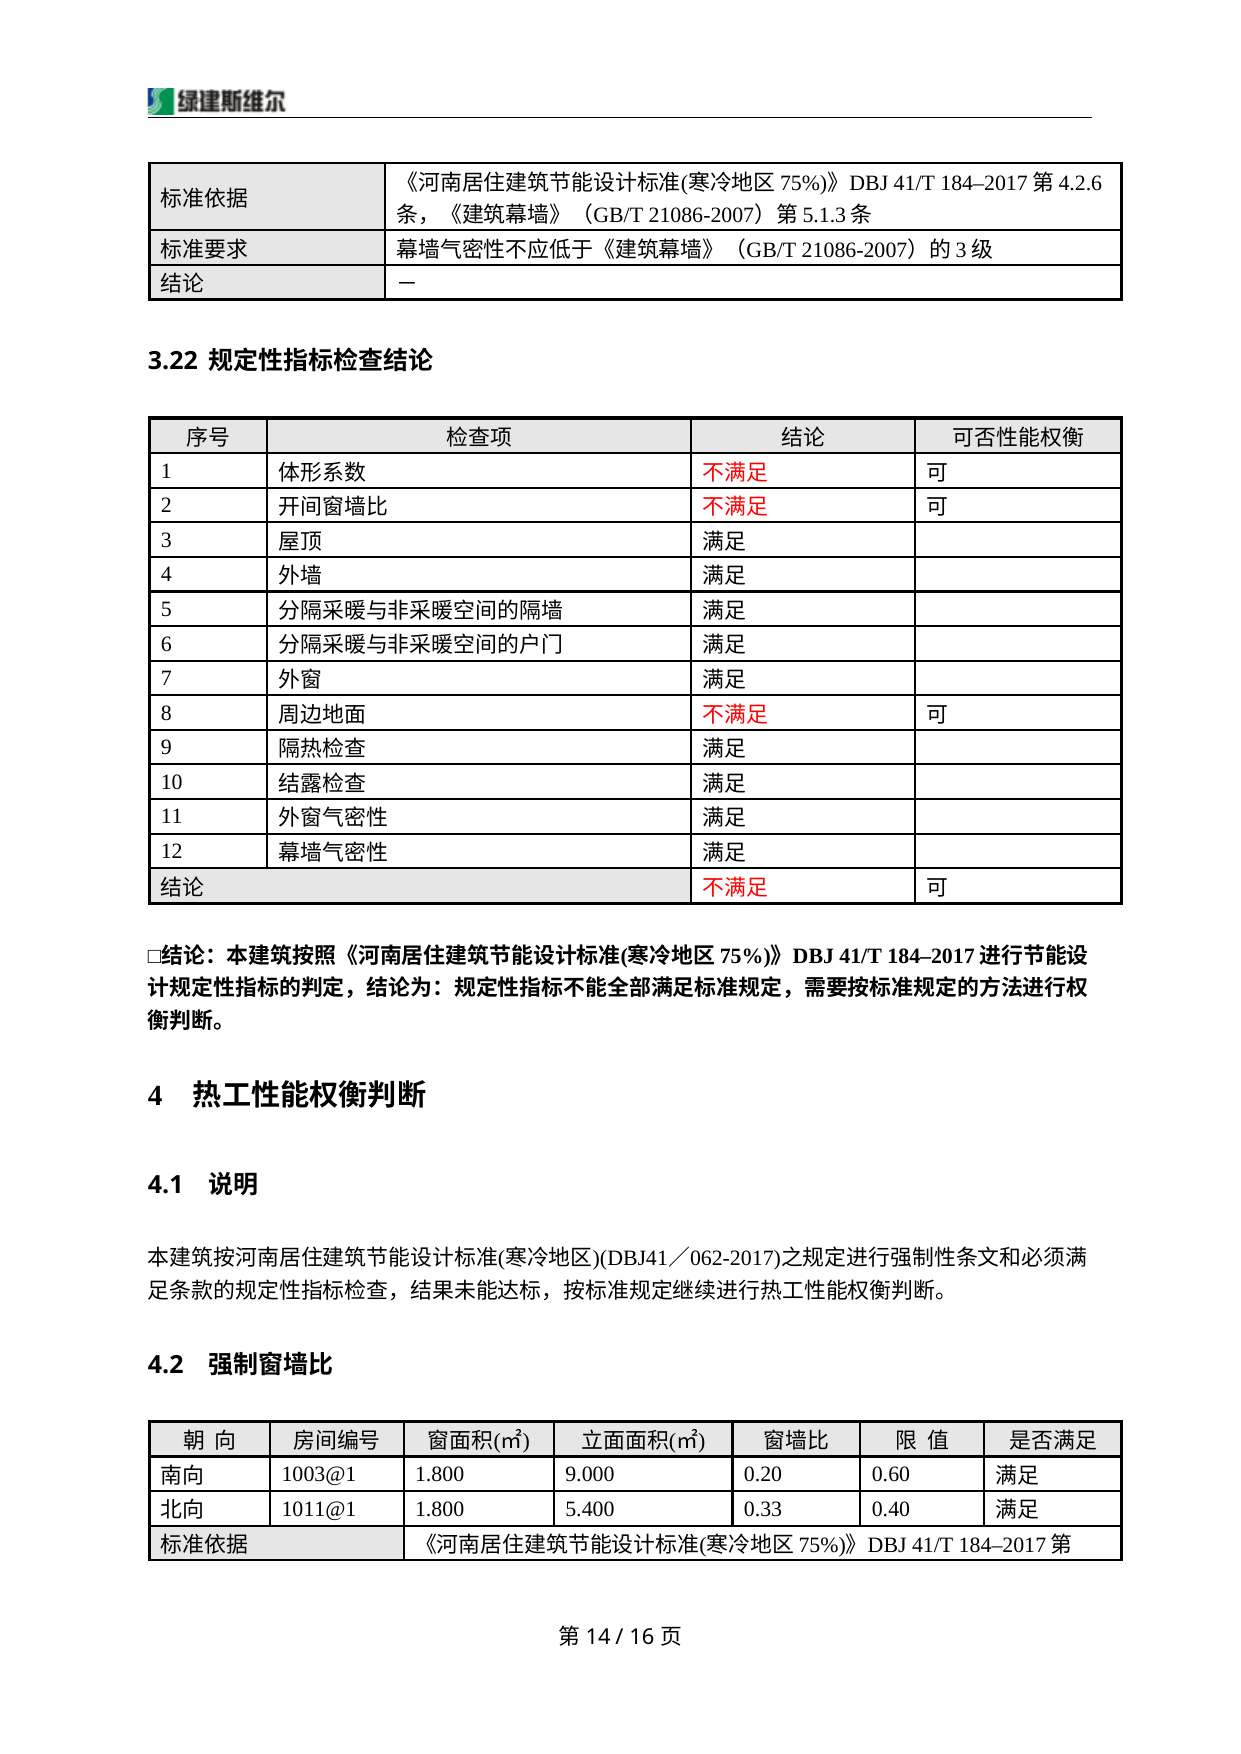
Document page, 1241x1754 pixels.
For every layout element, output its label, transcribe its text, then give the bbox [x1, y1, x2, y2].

table_cell 7 [151, 662, 266, 694]
table_cell 可 [916, 454, 1120, 487]
table_cell 1 [151, 454, 266, 487]
table_cell 南向 [151, 1458, 269, 1490]
table_cell 9 [151, 731, 266, 763]
table_cell 1.800 [405, 1492, 553, 1524]
subtitle 强制窗墙比 [148, 1330, 1092, 1395]
table_cell 满足 [985, 1458, 1120, 1490]
table_cell 北向 [151, 1492, 269, 1524]
table_cell 满足 [692, 731, 914, 763]
table_cell 外窗气密性 [268, 800, 690, 832]
table_cell 屋顶 [268, 523, 690, 556]
table_cell [916, 800, 1120, 832]
table_cell 结露检查 [268, 765, 690, 798]
table_header 限 值 [861, 1423, 983, 1455]
table_cell [916, 662, 1120, 694]
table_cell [405, 1527, 1120, 1559]
table_cell 6 [151, 627, 266, 659]
table_cell [916, 558, 1120, 590]
table_header 结论 [692, 420, 914, 452]
table_cell 4 [151, 558, 266, 590]
table_cell 结论 [151, 869, 690, 902]
table_cell 0.33 [734, 1492, 859, 1524]
picture [147, 88, 289, 115]
text 本建筑按河南居住建筑节能设计标准(寒冷地区)(DBJ41／062-2017)之规定进行强制性条文和必须满足条款的规定性指标检查，结果未能达标，按标准规定继续进行热工性能权衡判断。 [148, 1240, 1092, 1305]
table_cell 幕墙气密性 [268, 835, 690, 867]
table_header 立面面积(㎡) [555, 1423, 731, 1455]
table_cell 外窗 [268, 662, 690, 694]
subtitle 热工性能权衡判断 [148, 1060, 1092, 1125]
table_cell 可 [916, 869, 1120, 902]
table_cell 0.20 [734, 1458, 859, 1490]
table_cell 2 [151, 489, 266, 521]
table_cell 0.40 [861, 1492, 983, 1524]
table_cell 满足 [692, 523, 914, 556]
table_cell 满足 [692, 662, 914, 694]
table_cell 《河南居住建筑节能设计标准(寒冷地区75%)》DBJ 41/T 184–2017第4.2.6条，《建筑幕墙》（GB/T 21086-2007）第5.1.3条 [386, 164, 1120, 229]
table_cell [916, 627, 1120, 659]
table_header 房间编号 [271, 1423, 403, 1455]
table_cell [916, 593, 1120, 625]
table_cell 不满足 [692, 454, 914, 487]
table_cell 幕墙气密性不应低于《建筑幕墙》（GB/T 21086-2007）的3级 [386, 231, 1120, 264]
table_cell [916, 731, 1120, 763]
table_cell 满足 [692, 765, 914, 798]
table_cell 满足 [692, 800, 914, 832]
table_header 检查项 [268, 420, 690, 452]
table_cell 满足 [692, 593, 914, 625]
table_cell 隔热检查 [268, 731, 690, 763]
table_header 窗墙比 [734, 1423, 859, 1455]
table_cell 1.800 [405, 1458, 553, 1490]
table_cell 满足 [692, 558, 914, 590]
table_cell 可 [916, 696, 1120, 729]
table_header 是否满足 [985, 1423, 1120, 1455]
table_header 朝 向 [151, 1423, 269, 1455]
table_cell 3 [151, 523, 266, 556]
table_cell 标准要求 [151, 231, 384, 264]
table_cell 8 [151, 696, 266, 729]
table_cell 体形系数 [268, 454, 690, 487]
table_cell 10 [151, 765, 266, 798]
table_cell 5 [151, 593, 266, 625]
table_cell 12 [151, 835, 266, 867]
table_header 窗面积(㎡) [405, 1423, 553, 1455]
table_cell 5.400 [555, 1492, 731, 1524]
subtitle 说明 [148, 1150, 1092, 1215]
table_cell 可 [916, 489, 1120, 521]
table_cell 1003@1 [271, 1458, 403, 1490]
table_cell 不满足 [692, 869, 914, 902]
table_cell [916, 835, 1120, 867]
table_cell 分隔采暖与非采暖空间的户门 [268, 627, 690, 659]
table_cell 标准依据 [151, 1527, 403, 1559]
table_cell 不满足 [692, 489, 914, 521]
table_cell 11 [151, 800, 266, 832]
table_cell 分隔采暖与非采暖空间的隔墙 [268, 593, 690, 625]
table_cell [916, 765, 1120, 798]
table_header 可否性能权衡 [916, 420, 1120, 452]
table_cell 不满足 [692, 696, 914, 729]
table_cell 9.000 [555, 1458, 731, 1490]
table_cell 1011@1 [271, 1492, 403, 1524]
table_cell 满足 [692, 835, 914, 867]
table_cell 开间窗墙比 [268, 489, 690, 521]
table_cell 0.60 [861, 1458, 983, 1490]
table_header 序号 [151, 420, 266, 452]
table_cell － [386, 266, 1120, 298]
table_cell 周边地面 [268, 696, 690, 729]
text □结论：本建筑按照《河南居住建筑节能设计标准(寒冷地区75%)》DBJ 41/T 184–2017进行节能设计规定性指标的判定，结论为：规定性指标不能全部满足标准规定，需要按标准规定的方法进行权衡判断。 [148, 937, 1092, 1035]
table_cell 外墙 [268, 558, 690, 590]
table_cell [916, 523, 1120, 556]
table_cell 满足 [692, 627, 914, 659]
subtitle 规定性指标检查结论 [148, 326, 1092, 391]
table_cell 结论 [151, 266, 384, 298]
table_cell 满足 [985, 1492, 1120, 1524]
table_cell 标准依据 [151, 164, 384, 229]
